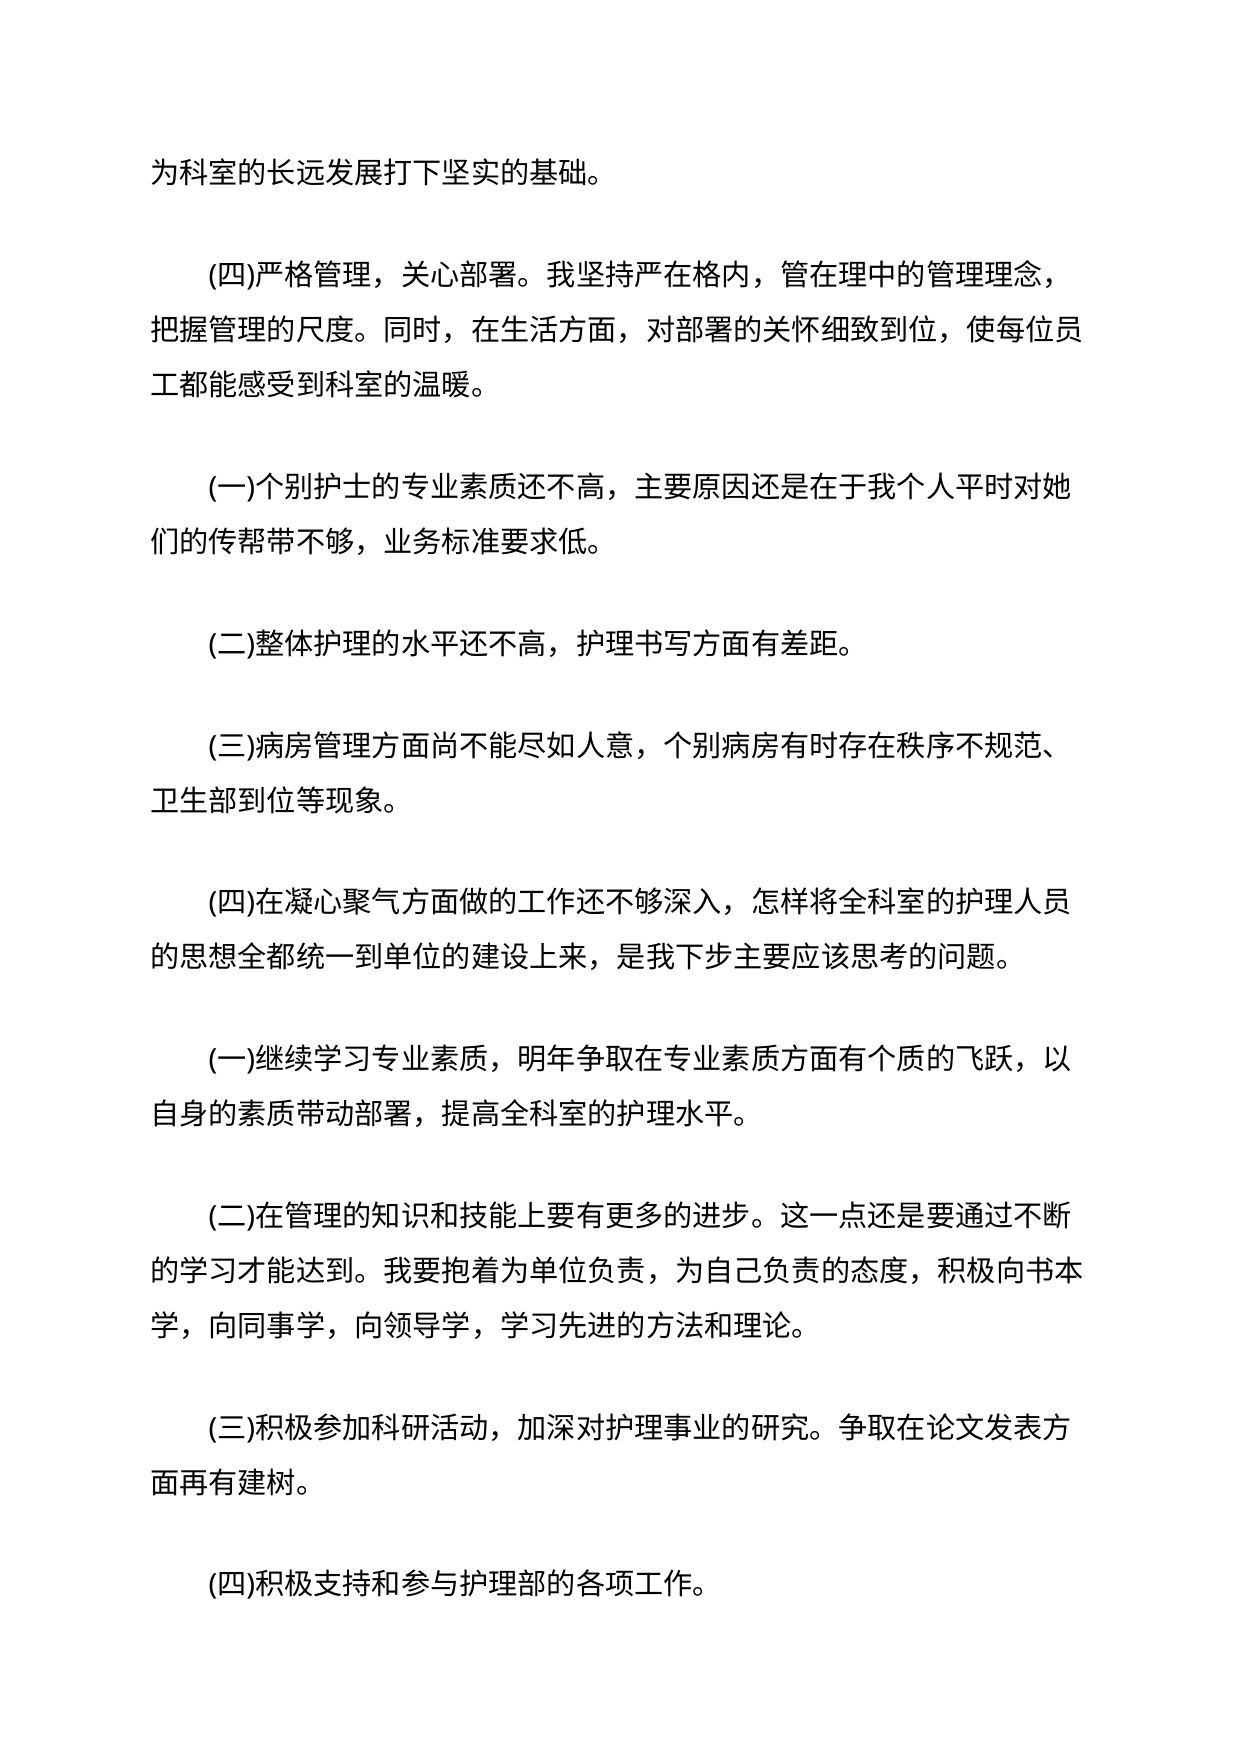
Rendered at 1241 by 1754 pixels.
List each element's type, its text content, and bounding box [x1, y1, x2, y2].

text (四)严格管理，关心部署。我坚持严在格内，管在理中的管理理念，把握管理的尺度。同时，在生活方面，对部署的关怀细致到位，使每位员工都能感受到科室的温暖。 [150, 252, 1090, 404]
text (四)在凝心聚气方面做的工作还不够深入，怎样将全科室的护理人员的思想全都统一到单位的建设上来，是我下步主要应该思考的问题。 [150, 879, 1090, 976]
text (一)继续学习专业素质，明年争取在专业素质方面有个质的飞跃，以自身的素质带动部署，提高全科室的护理水平。 [150, 1036, 1090, 1133]
text (二)在管理的知识和技能上要有更多的进步。这一点还是要通过不断的学习才能达到。我要抱着为单位负责，为自己负责的态度，积极向书本学，向同事学，向领导学，学习先进的方法和理论。 [150, 1192, 1090, 1345]
text (三)积极参加科研活动，加深对护理事业的研究。争取在论文发表方面再有建树。 [150, 1404, 1090, 1501]
text (一)个别护士的专业素质还不高，主要原因还是在于我个人平时对她们的传帮带不够，业务标准要求低。 [150, 463, 1090, 561]
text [150, 150, 1090, 192]
text (二)整体护理的水平还不高，护理书写方面有差距。 [150, 620, 1090, 663]
text (三)病房管理方面尚不能尽如人意，个别病房有时存在秩序不规范、卫生部到位等现象。 [150, 722, 1090, 819]
text (四)积极支持和参与护理部的各项工作。 [150, 1561, 1090, 1603]
